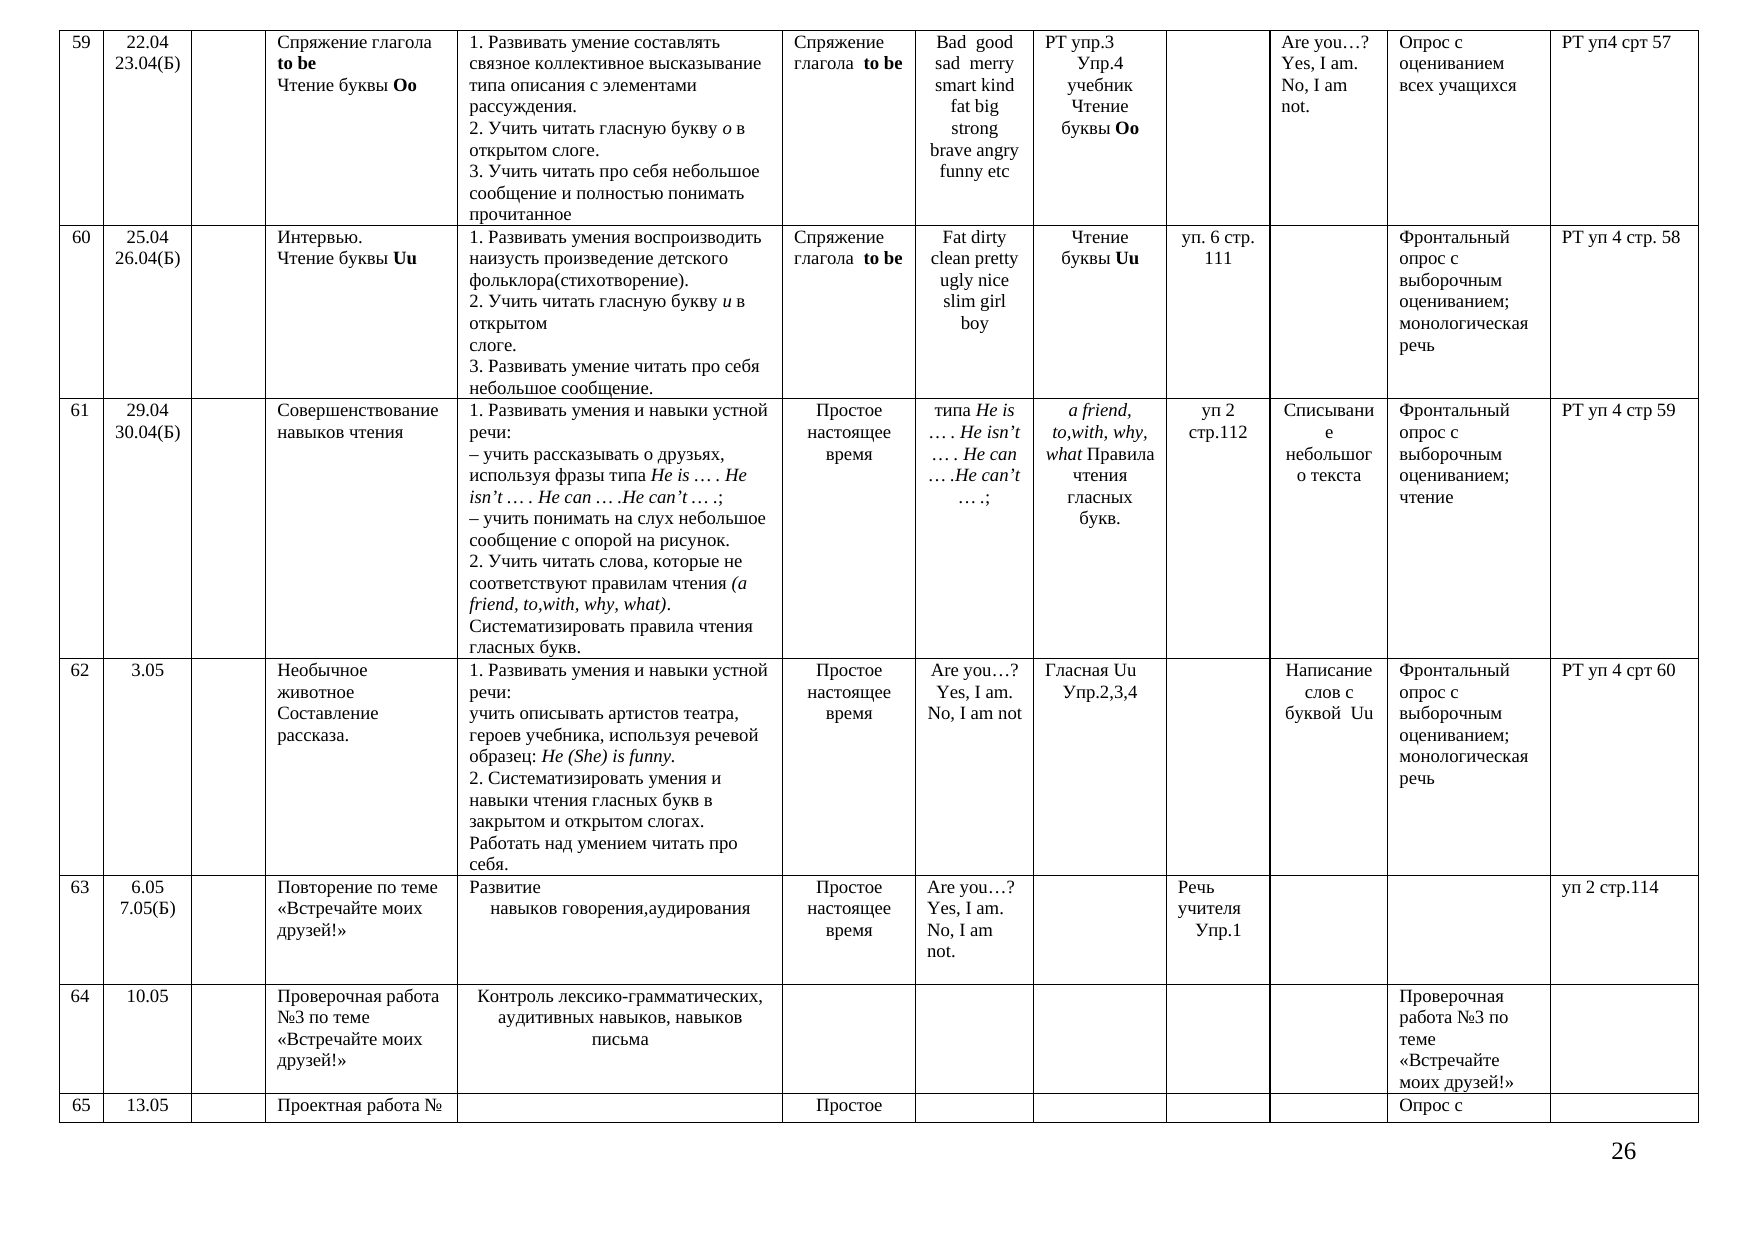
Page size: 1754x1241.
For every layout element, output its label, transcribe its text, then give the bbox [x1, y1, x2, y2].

table_cell РТ уп 4 стр. 58 [1551, 226, 1698, 398]
table_cell уп 2 стр.114 [1551, 876, 1698, 983]
table_cell 1. Развивать умения и навыки устной речи: учить описывать артистов театра, героев учебника, используя речевой образец: He (She) is funny. 2. Систематизировать умения и навыки чтения гласных букв в закрытом и открытом слогах. Работать над умением читать про себя. [458, 659, 782, 875]
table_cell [266, 1094, 457, 1122]
table_cell Контроль лексико-грамматических, аудитивных навыков, навыков письма [458, 985, 782, 1092]
table_cell [1388, 876, 1550, 983]
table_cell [1388, 1094, 1550, 1122]
table_cell Фронтальный опрос с выборочным оцениванием; чтение [1388, 399, 1550, 658]
table_cell [1034, 1094, 1166, 1122]
table_cell 3.05 [104, 659, 191, 875]
table_cell Простое настоящее время [783, 399, 915, 658]
table_cell [1034, 985, 1166, 1092]
table_cell Спряжение глагола to be Чтение буквы Оо [266, 31, 457, 225]
table_cell 1. Развивать умение составлять связное коллективное высказывание типа описания с элементами рассуждения. 2. Учить читать гласную букву о в открытом слоге. 3. Учить читать про себя небольшое сообщение и полностью понимать прочитанное [458, 31, 782, 225]
table_cell [192, 876, 265, 983]
table_cell Списывание небольшого текста [1271, 399, 1387, 658]
table_cell 65 [60, 1094, 103, 1122]
table_cell [1271, 226, 1387, 398]
table_cell РТ уп 4 стр 59 [1551, 399, 1698, 658]
table_cell Are you…? Yes, I am. No, I am not [916, 659, 1033, 875]
table_cell 10.05 [104, 985, 191, 1092]
table_cell Развитие навыков говорения,аудирования [458, 876, 782, 983]
table_cell 1. Развивать умения воспроизводить наизусть произведение детского фольклора(стихотворение). 2. Учить читать гласную букву u в открытом слоге. 3. Развивать умение читать про себя небольшое сообщение. [458, 226, 782, 398]
table_cell a friend, to,with, why, what Правила чтения гласных букв. [1034, 399, 1166, 658]
table_cell 62 [60, 659, 103, 875]
table_cell Опрос с оцениванием всех учащихся [1388, 31, 1550, 225]
table_cell [1167, 985, 1269, 1092]
table_cell [192, 1094, 265, 1122]
table_cell [458, 1094, 782, 1122]
table_cell [1551, 985, 1698, 1092]
table_cell 63 [60, 876, 103, 983]
table_cell [916, 1094, 1033, 1122]
table_cell [192, 985, 265, 1092]
table_cell Написание слов с буквой Uu [1271, 659, 1387, 875]
table_cell 64 [60, 985, 103, 1092]
table_cell 13.05 14.05(Б) [104, 1094, 191, 1122]
table_cell Простое настоящее время [783, 659, 915, 875]
table_cell Речь учителя Упр.1 [1167, 876, 1269, 983]
table_cell Повторение по теме «Встречайте моих друзей!» [266, 876, 457, 983]
table_cell 60 [60, 226, 103, 398]
table_cell [192, 31, 265, 225]
table_cell [1271, 876, 1387, 983]
table_cell уп 2 стр.112 [1167, 399, 1269, 658]
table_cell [783, 1094, 915, 1122]
table_cell [916, 985, 1033, 1092]
table_cell [192, 659, 265, 875]
table_cell 1. Развивать умения и навыки устной речи: – учить рассказывать о друзьях, используя фразы типа He is … . He isn’t … . He can … .He can’t … .; – учить понимать на слух небольшое сообщение с опорой на рисунок. 2. Учить читать слова, которые не соответствуют правилам чтения (a friend, to,with, why, what). Систематизировать правила чтения гласных букв. [458, 399, 782, 658]
table_cell 29.04 30.04(Б) [104, 399, 191, 658]
table_cell 61 [60, 399, 103, 658]
table_cell [1167, 659, 1269, 875]
table_cell Фронтальный опрос с выборочным оцениванием; монологическая речь [1388, 659, 1550, 875]
table_cell 22.04 23.04(Б) [104, 31, 191, 225]
table_cell [1034, 876, 1166, 983]
table_cell [1271, 1094, 1387, 1122]
table_cell [783, 985, 915, 1092]
table_cell РТ упр.3 Упр.4 учебник Чтение буквы Оо [1034, 31, 1166, 225]
table_cell [1271, 985, 1387, 1092]
table_cell РТ уп4 срт 57 [1551, 31, 1698, 225]
table_cell типа He is … . He isn’t … . He can … .He can’t … .; [916, 399, 1033, 658]
table_cell Fat dirty clean pretty ugly nice slim girl boy [916, 226, 1033, 398]
table_cell Спряжение глагола to be [783, 31, 915, 225]
table_cell Are you…? Yes, I am. No, I am not. [1271, 31, 1387, 225]
table_cell Гласная Uu Упр.2,3,4 [1034, 659, 1166, 875]
table_cell 25.04 26.04(Б) [104, 226, 191, 398]
table_cell [1167, 31, 1269, 225]
table_cell Необычное животное Составление рассказа. [266, 659, 457, 875]
table_cell [192, 399, 265, 658]
table_cell 59 [60, 31, 103, 225]
table_cell Интервью. Чтение буквы Uu [266, 226, 457, 398]
table_cell Спряжение глагола to be [783, 226, 915, 398]
table_cell Проверочная работа №3 по теме «Встречайте моих друзей!» [1388, 985, 1550, 1092]
table_cell 6.05 7.05(Б) [104, 876, 191, 983]
table_cell Bad good sad merry smart kind fat big strong brave angry funny etc [916, 31, 1033, 225]
table_cell уп. 6 стр. 111 [1167, 226, 1269, 398]
table_cell Are you…? Yes, I am. No, I am not. [916, 876, 1033, 983]
table_cell РТ уп 4 срт 60 [1551, 659, 1698, 875]
table_cell Совершенствование навыков чтения [266, 399, 457, 658]
table_cell Фронтальный опрос с выборочным оцениванием; монологическая речь [1388, 226, 1550, 398]
table_cell Проверочная работа №3 по теме «Встречайте моих друзей!» [266, 985, 457, 1092]
table_cell Чтение буквы Uu [1034, 226, 1166, 398]
table_cell [1167, 1094, 1269, 1122]
table_cell [1551, 1094, 1698, 1122]
table_cell Простое настоящее время [783, 876, 915, 983]
table_cell [192, 226, 265, 398]
